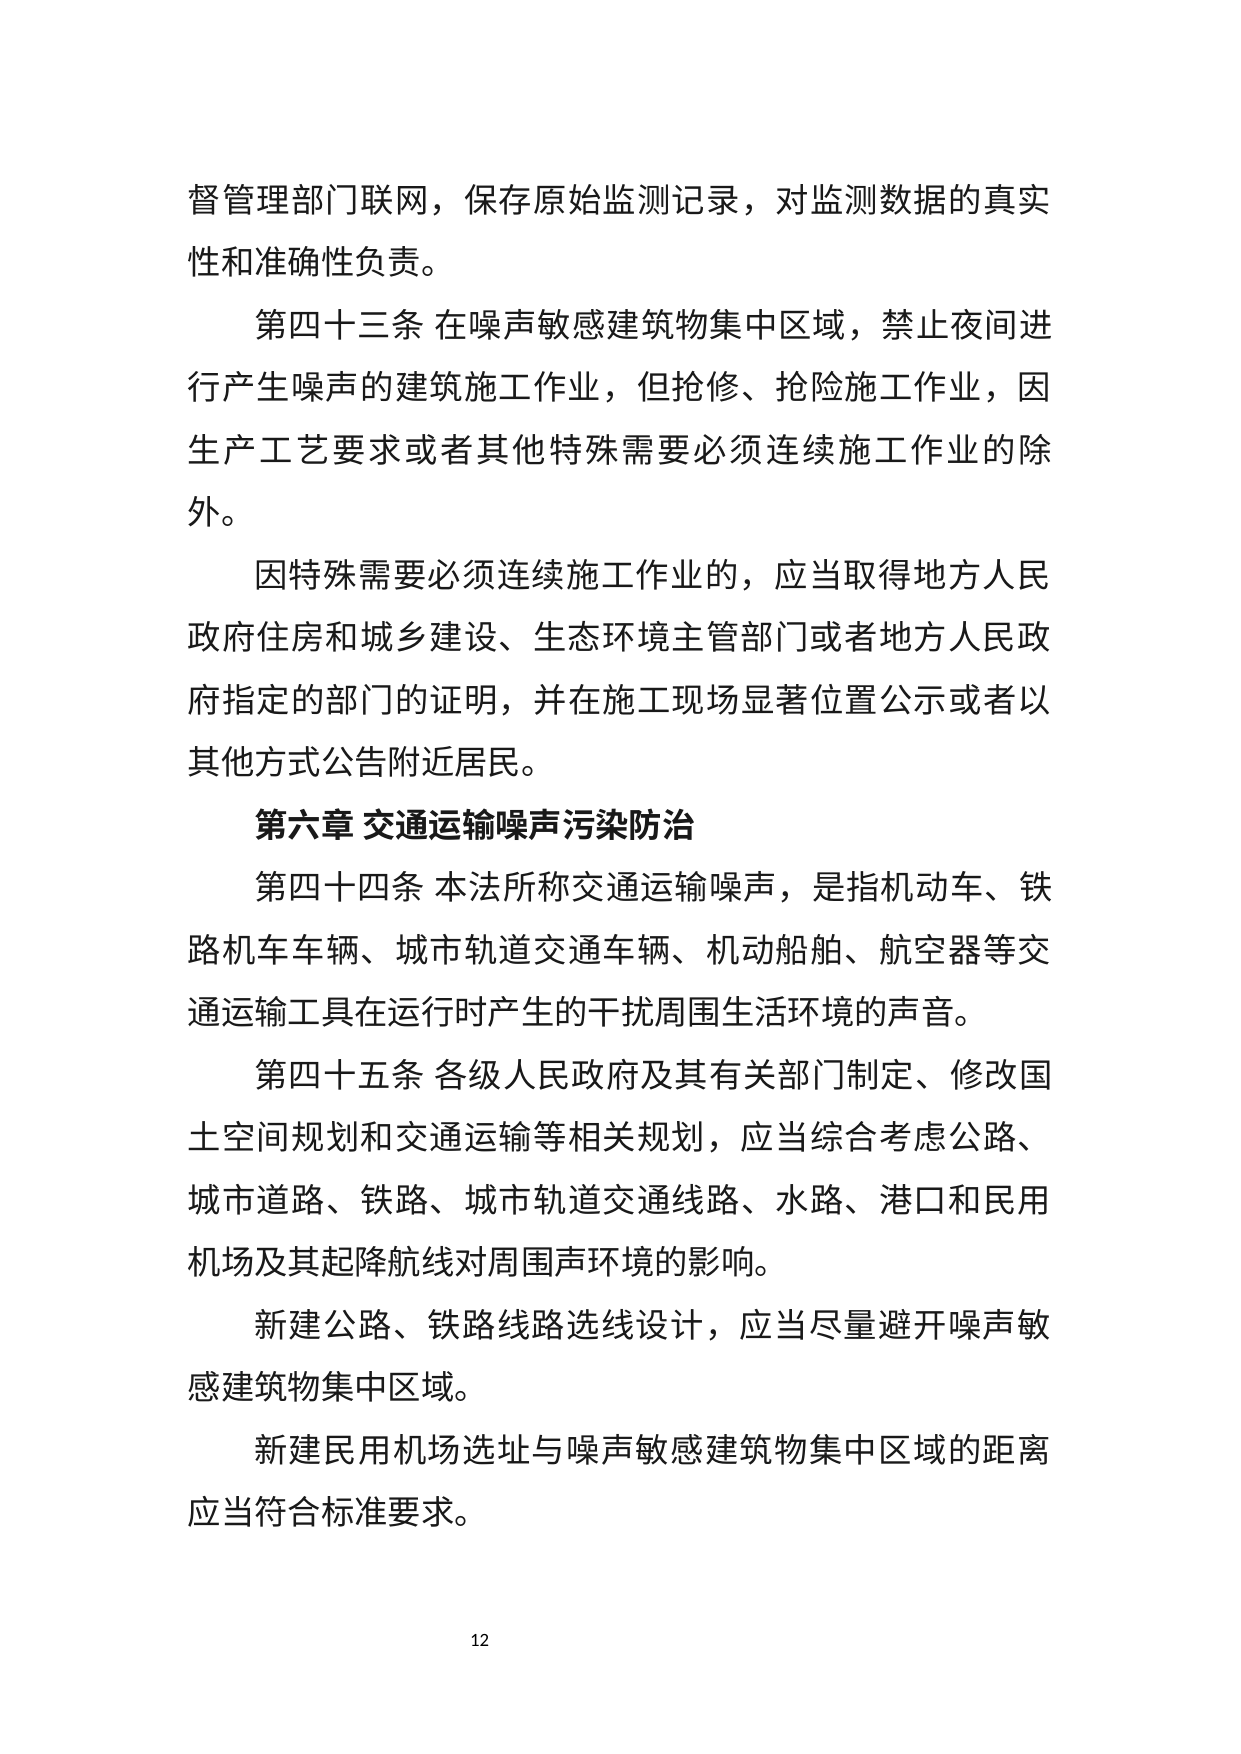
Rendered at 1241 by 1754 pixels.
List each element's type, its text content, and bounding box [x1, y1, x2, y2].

text 第四十三条 在噪声敏感建筑物集中区域，禁止夜间进行产生噪声的建筑施工作业，但抢修、抢险施工作业，因生产工艺要求或者其他特殊需要必须连续施工作业的除外。 [187, 287, 1053, 537]
text 新建公路、铁路线路选线设计，应当尽量避开噪声敏感建筑物集中区域。 [187, 1287, 1053, 1412]
text 第四十五条 各级人民政府及其有关部门制定、修改国土空间规划和交通运输等相关规划，应当综合考虑公路、城市道路、铁路、城市轨道交通线路、水路、港口和民用机场及其起降航线对周围声环境的影响。 [187, 1037, 1053, 1287]
text 第六章 交通运输噪声污染防治 [187, 787, 1053, 849]
text 因特殊需要必须连续施工作业的，应当取得地方人民政府住房和城乡建设、生态环境主管部门或者地方人民政府指定的部门的证明，并在施工现场显著位置公示或者以其他方式公告附近居民。 [187, 537, 1053, 787]
text 新建民用机场选址与噪声敏感建筑物集中区域的距离应当符合标准要求。 [187, 1412, 1053, 1537]
text 第四十四条 本法所称交通运输噪声，是指机动车、铁路机车车辆、城市轨道交通车辆、机动船舶、航空器等交通运输工具在运行时产生的干扰周围生活环境的声音。 [187, 849, 1053, 1037]
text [187, 162, 1053, 287]
